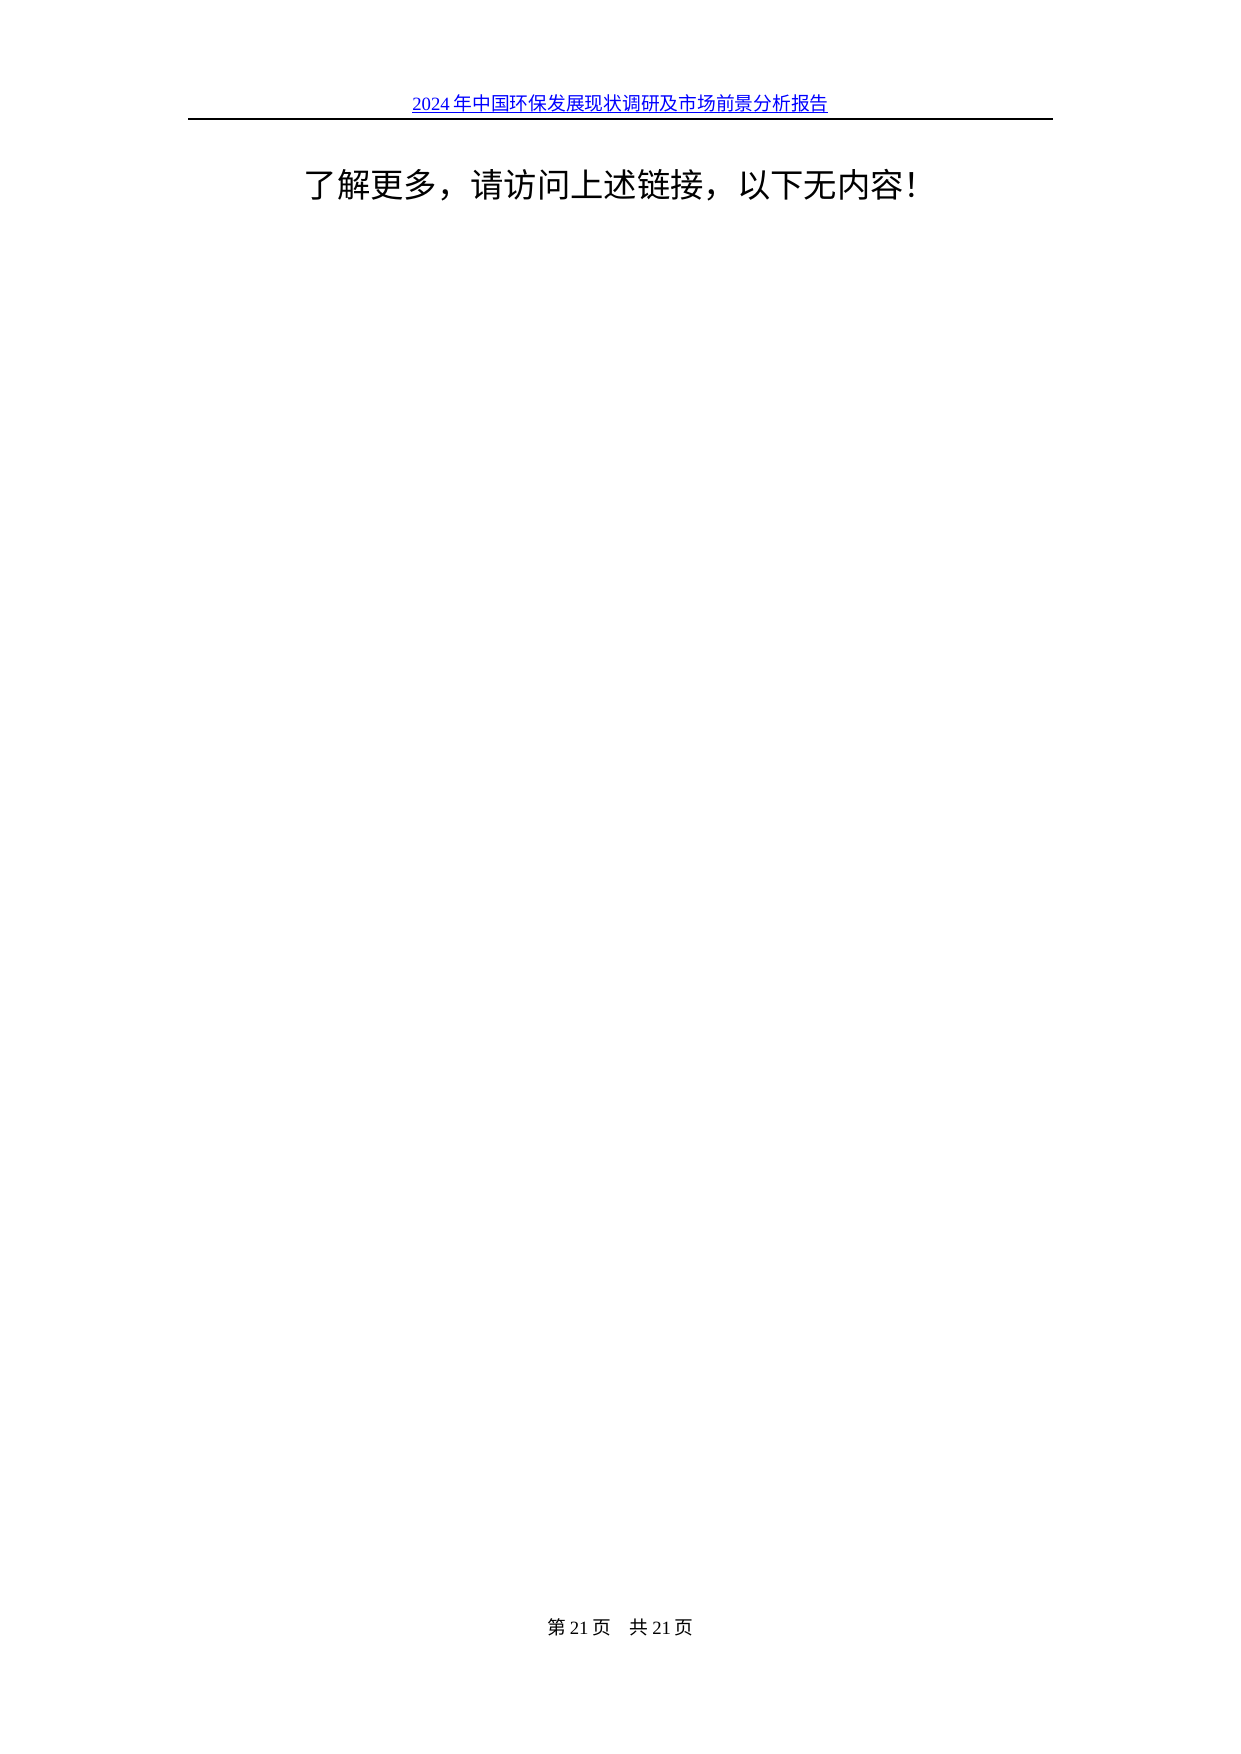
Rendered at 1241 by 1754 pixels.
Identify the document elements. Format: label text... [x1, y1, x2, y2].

title 了解更多，请访问上述链接，以下无内容！ [187, 150, 1053, 215]
